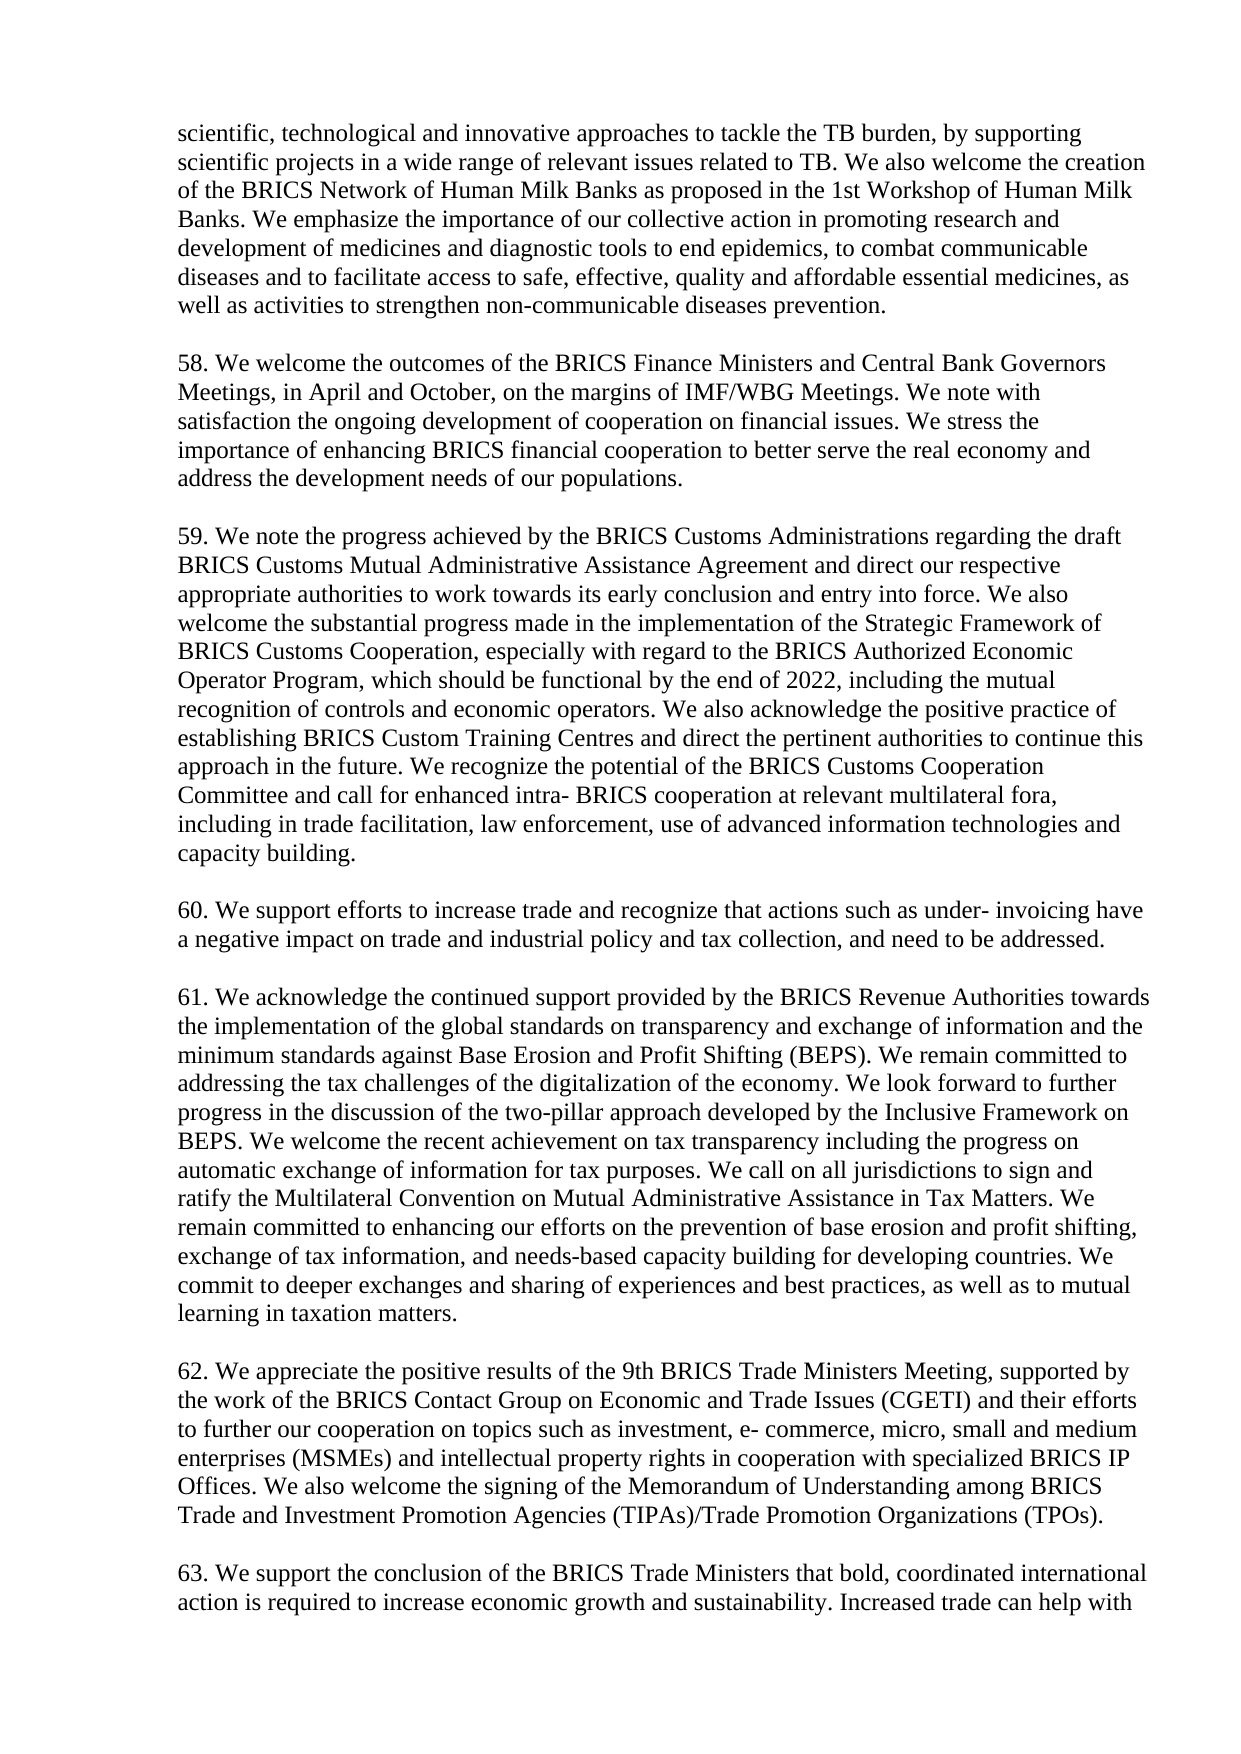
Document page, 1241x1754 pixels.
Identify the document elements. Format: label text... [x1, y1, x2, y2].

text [177, 1558, 1152, 1616]
text 60. We support efforts to increase trade and recognize that actions such as under- invoicing have a negative impact on trade and industrial policy and tax collection, and need to be addressed. [177, 896, 1152, 953]
text 61. We acknowledge the continued support provided by the BRICS Revenue Authorities towards the implementation of the global standards on transparency and exchange of information and the minimum standards against Base Erosion and Profit Shifting (BEPS). We remain committed to addressing the tax challenges of the digitalization of the economy. We look forward to further progress in the discussion of the two-pillar approach developed by the Inclusive Framework on BEPS. We welcome the recent achievement on tax transparency including the progress on automatic exchange of information for tax purposes. We call on all jurisdictions to sign and ratify the Multilateral Convention on Mutual Administrative Assistance in Tax Matters. We remain committed to enhancing our efforts on the prevention of base erosion and profit shifting, exchange of tax information, and needs-based capacity building for developing countries. We commit to deeper exchanges and sharing of experiences and best practices, as well as to mutual learning in taxation matters. [177, 982, 1152, 1327]
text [177, 118, 1152, 319]
text 59. We note the progress achieved by the BRICS Customs Administrations regarding the draft BRICS Customs Mutual Administrative Assistance Agreement and direct our respective appropriate authorities to work towards its early conclusion and entry into force. We also welcome the substantial progress made in the implementation of the Strategic Framework of BRICS Customs Cooperation, especially with regard to the BRICS Authorized Economic Operator Program, which should be functional by the end of 2022, including the mutual recognition of controls and economic operators. We also acknowledge the positive practice of establishing BRICS Custom Training Centres and direct the pertinent authorities to continue this approach in the future. We recognize the potential of the BRICS Customs Cooperation Committee and call for enhanced intra- BRICS cooperation at relevant multilateral fora, including in trade facilitation, law enforcement, use of advanced information technologies and capacity building. [177, 521, 1152, 866]
text 62. We appreciate the positive results of the 9th BRICS Trade Ministers Meeting, supported by the work of the BRICS Contact Group on Economic and Trade Issues (CGETI) and their efforts to further our cooperation on topics such as investment, e- commerce, micro, small and medium enterprises (MSMEs) and intellectual property rights in cooperation with specialized BRICS IP Offices. We also welcome the signing of the Memorandum of Understanding among BRICS Trade and Investment Promotion Agencies (TIPAs)/Trade Promotion Organizations (TPOs). [177, 1356, 1152, 1529]
text 58. We welcome the outcomes of the BRICS Finance Ministers and Central Bank Governors Meetings, in April and October, on the margins of IMF/WBG Meetings. We note with satisfaction the ongoing development of cooperation on financial issues. We stress the importance of enhancing BRICS financial cooperation to better serve the real economy and address the development needs of our populations. [177, 348, 1152, 492]
